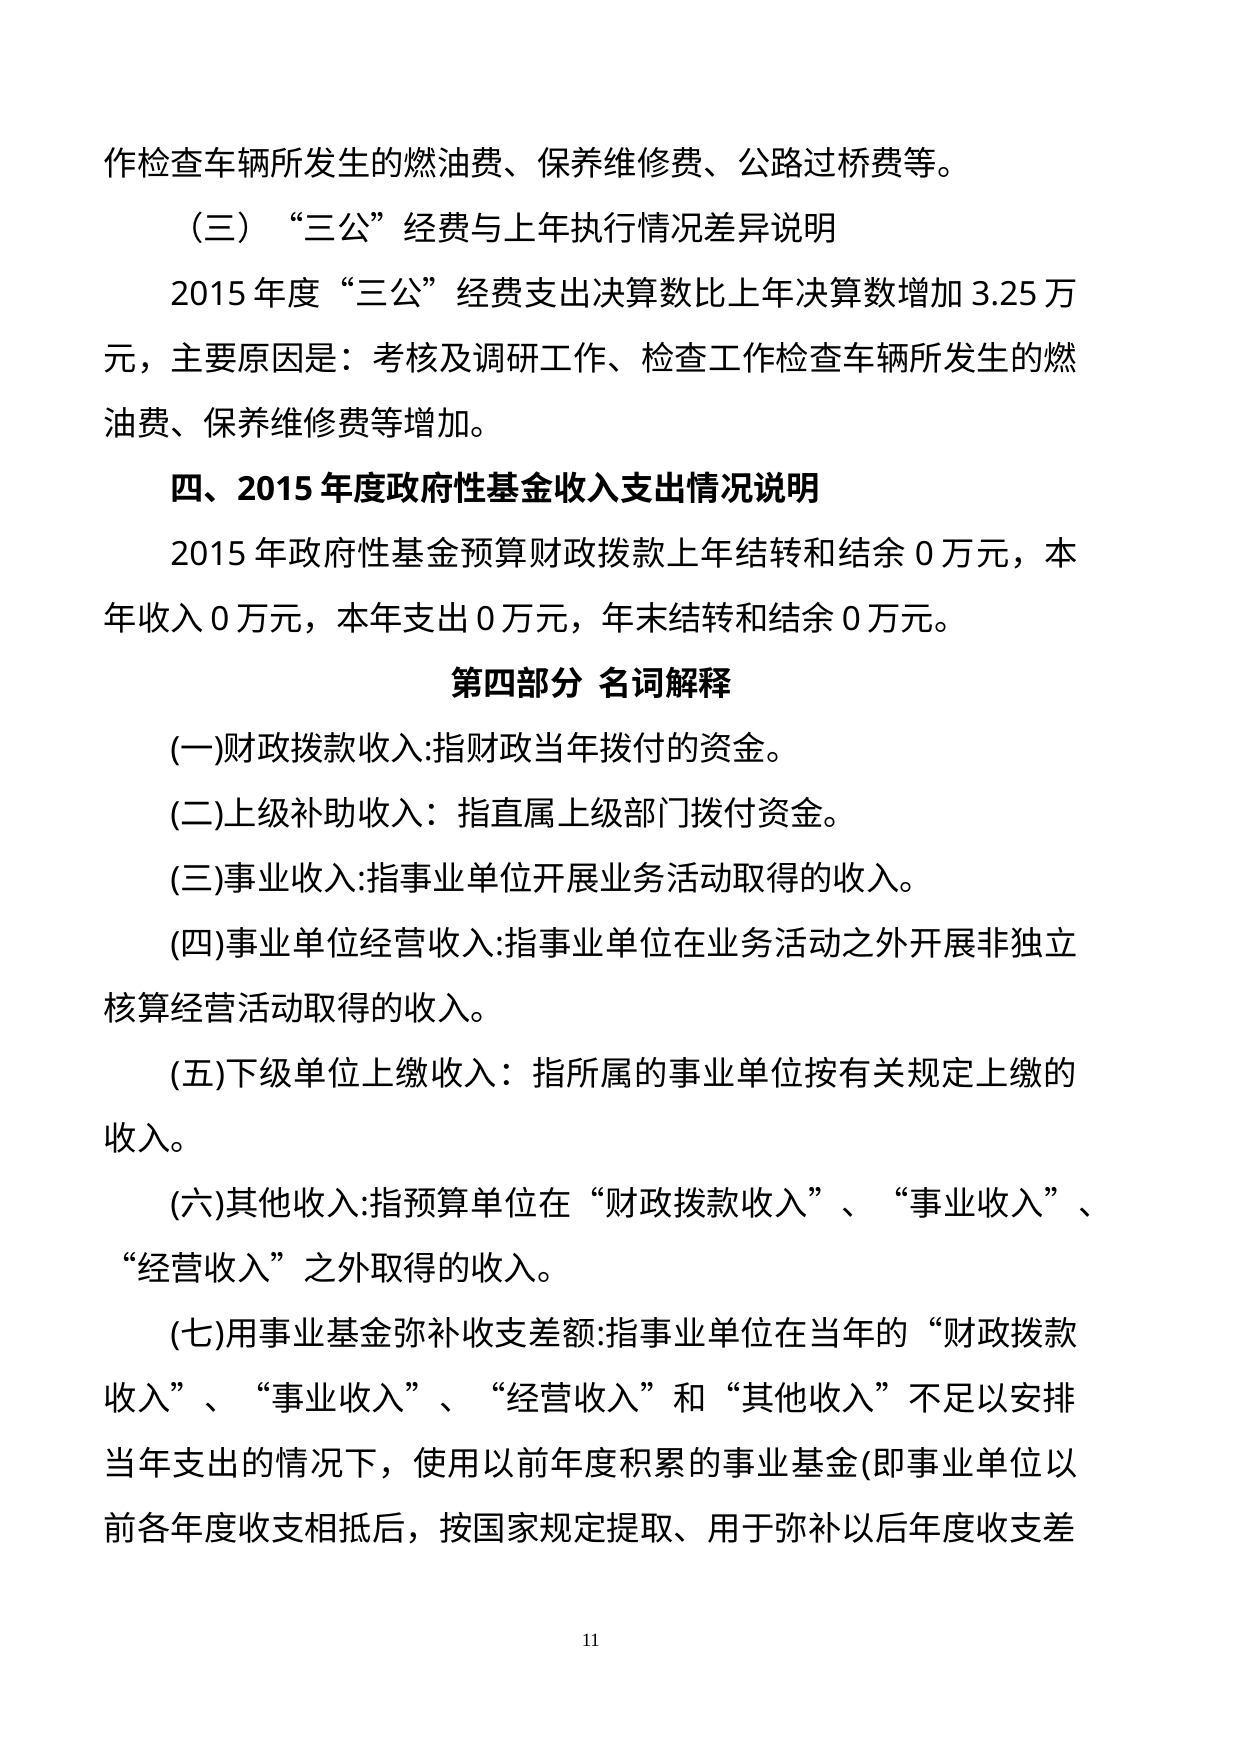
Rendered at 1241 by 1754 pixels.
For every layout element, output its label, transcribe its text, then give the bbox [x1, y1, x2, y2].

text (六)其他收入:指预算单位在“财政拨款收入”、“事业收入”、“经营收入”之外取得的收入。 [103, 1168, 1078, 1298]
text (四)事业单位经营收入:指事业单位在业务活动之外开展非独立核算经营活动取得的收入。 [103, 908, 1078, 1038]
text (三)事业收入:指事业单位开展业务活动取得的收入。 [103, 843, 1078, 908]
text （三）“三公”经费与上年执行情况差异说明 [103, 193, 1078, 258]
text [103, 128, 1078, 193]
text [103, 1298, 1078, 1558]
text 第四部分 名词解释 [103, 648, 1078, 713]
text (一)财政拨款收入:指财政当年拨付的资金。 [103, 713, 1078, 778]
text (二)上级补助收入：指直属上级部门拨付资金。 [103, 778, 1078, 843]
text 2015年度“三公”经费支出决算数比上年决算数增加3.25万元，主要原因是：考核及调研工作、检查工作检查车辆所发生的燃油费、保养维修费等增加。 [103, 258, 1078, 453]
text 2015年政府性基金预算财政拨款上年结转和结余0万元，本年收入0万元，本年支出0万元，年末结转和结余0万元。 [103, 518, 1078, 648]
text 四、2015年度政府性基金收入支出情况说明 [103, 453, 1078, 518]
text (五)下级单位上缴收入：指所属的事业单位按有关规定上缴的收入。 [103, 1038, 1078, 1168]
